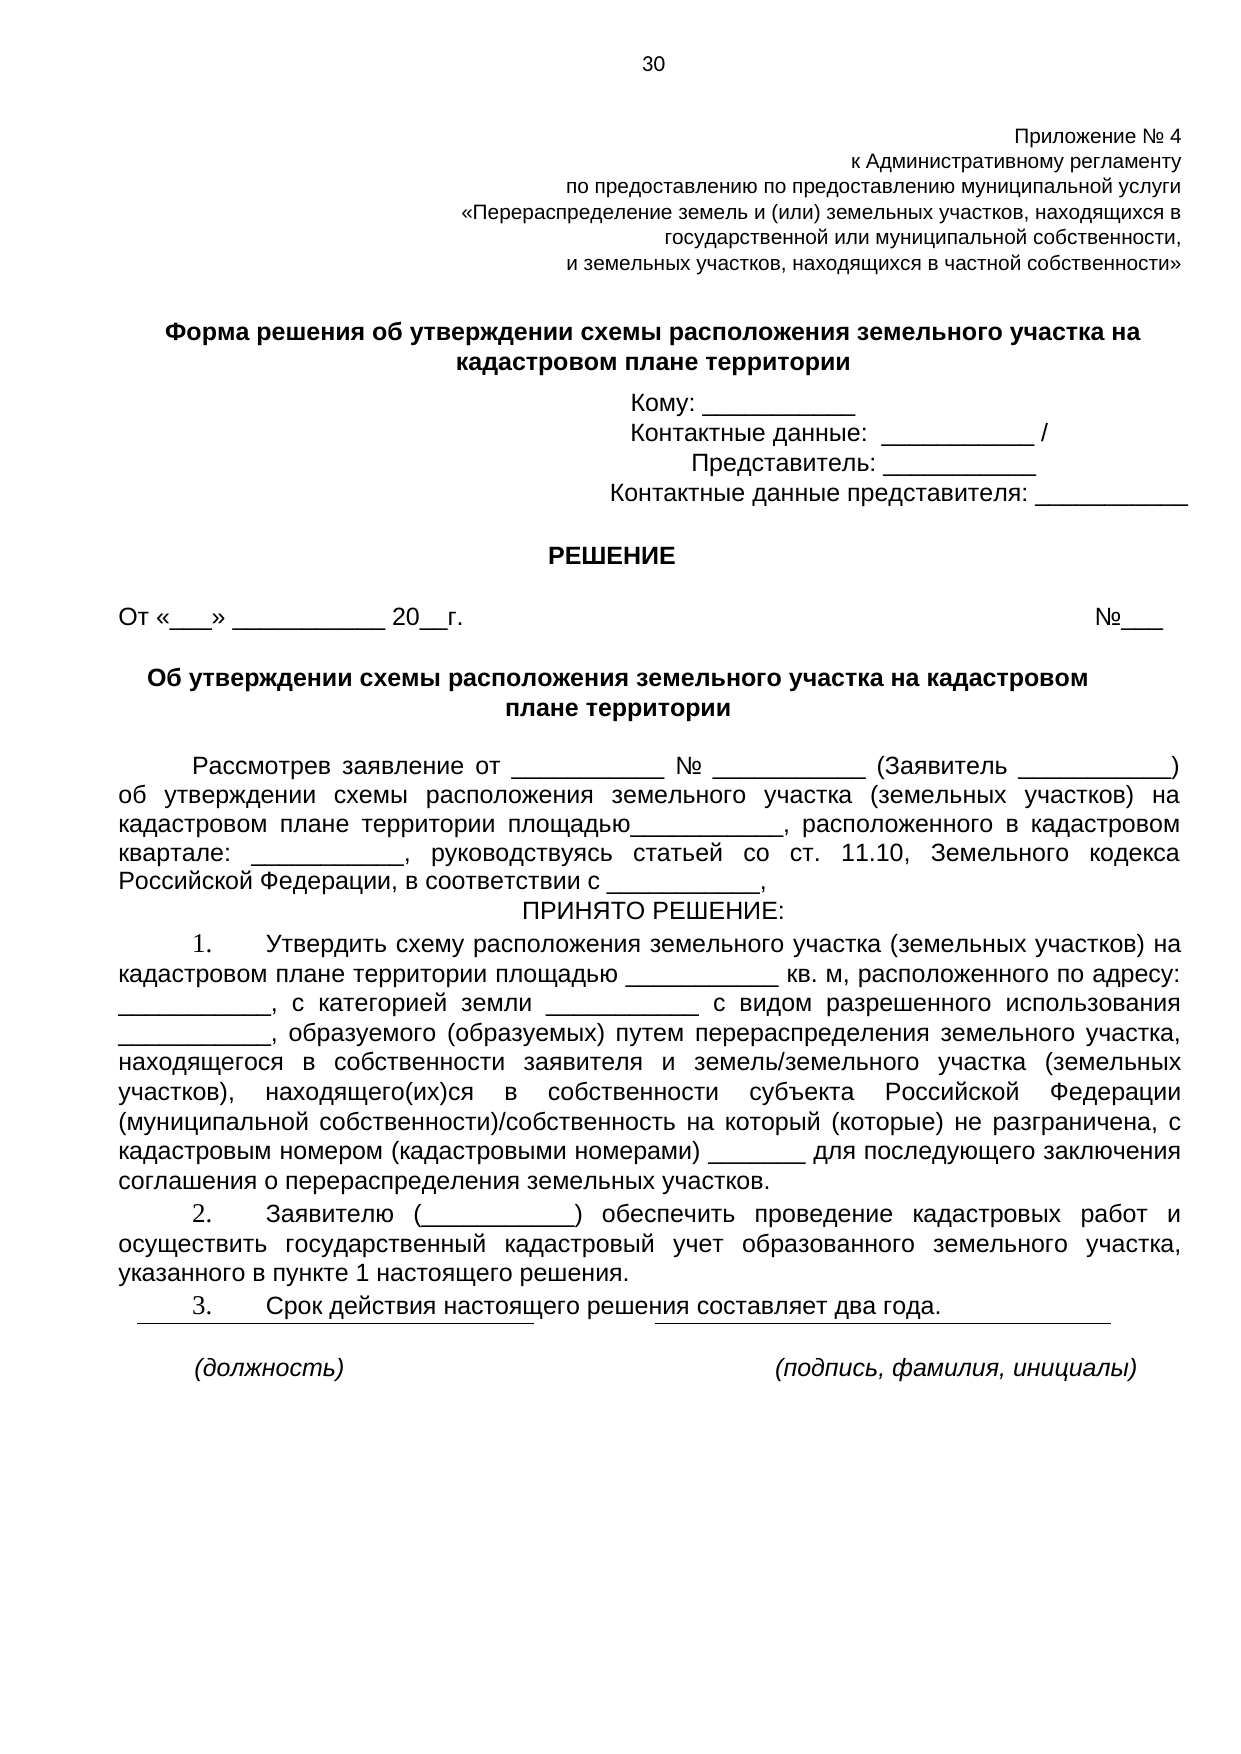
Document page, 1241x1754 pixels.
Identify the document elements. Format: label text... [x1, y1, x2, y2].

list Утвердить схему расположения земельного участка (земельных участков) на кадастровом плане территории площадью ___________ кв. м, расположенного по адресу: ___________, с категорией земли ___________ с видом разрешенного использования ___________, образуемого (образуемых) путем перераспределения земельного участка, находящегося в собственности заявителя и земель/земельного участка (земельных участков), находящего(их)ся в собственности субъекта Российской Федерации (муниципальной собственности)/собственность на который (которые) не разграничена, с кадастровым номером (кадастровыми номерами) _______ для последующего заключения соглашения о перераспределения земельных участков. [118, 927, 1182, 1194]
text Форма решения об утверждении схемы расположения земельного участка на кадастровом плане территории [118, 317, 1188, 375]
list Заявителю (___________) обеспечить проведение кадастровых работ и осуществить государственный кадастровый учет образованного земельного участка, указанного в пункте 1 настоящего решения. [118, 1197, 1182, 1287]
text Контактные данные представителя: ___________ [118, 478, 1188, 507]
text От «___» ___________ 20__г. №___ [118, 602, 1188, 630]
text государственной или муниципальной собственности, [118, 225, 1182, 249]
text РЕШЕНИЕ [118, 541, 1105, 569]
text по предоставлению по предоставлению муниципальной услуги [118, 174, 1182, 198]
list Срок действия настоящего решения составляет два года. [118, 1289, 1182, 1321]
text Кому: ___________ [118, 388, 855, 416]
text Об утверждении схемы расположения земельного участка на кадастровом плане территории [118, 663, 1118, 721]
text и земельных участков, находящихся в частной собственности» [118, 251, 1182, 274]
text ПРИНЯТО РЕШЕНИЕ: [118, 896, 1188, 924]
text к Административному регламенту [118, 149, 1182, 173]
text Рассмотрев заявление от ___________ № ___________ (Заявитель ___________) об утверждении схемы расположения земельного участка (земельных участков) на кадастровом плане территории площадью___________, расположенного в кадастровом квартале: ___________, руководствуясь статьей со ст. 11.10, Земельного кодекса Российской Федерации, в соответствии с ___________, [118, 751, 1181, 895]
text Представитель: ___________ [118, 448, 1036, 477]
text «Перераспределение земель и (или) земельных участков, находящихся в [118, 200, 1182, 224]
text Контактные данные: ___________ / [118, 418, 1048, 447]
text Приложение № 4 [118, 123, 1182, 147]
text (должность) (подпись, фамилия, инициалы) [118, 1353, 1188, 1382]
